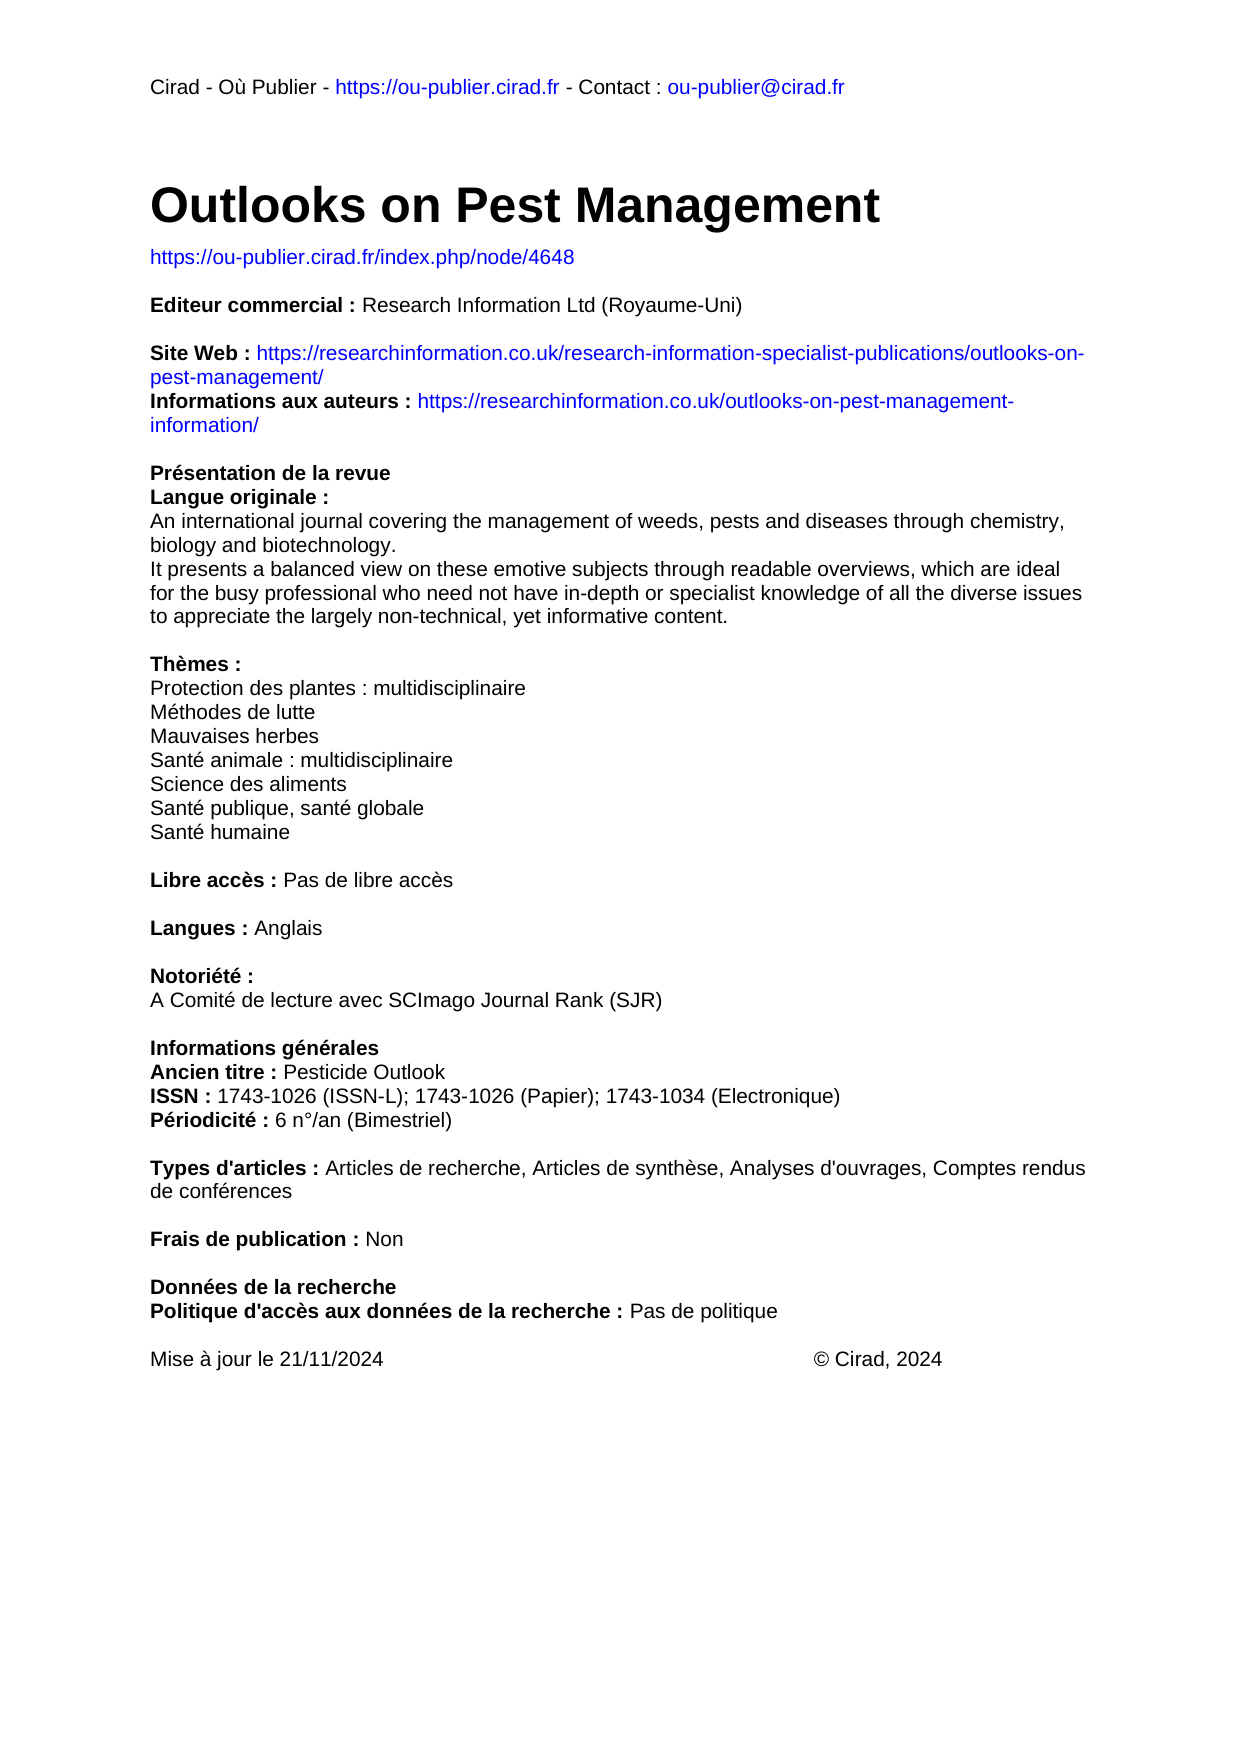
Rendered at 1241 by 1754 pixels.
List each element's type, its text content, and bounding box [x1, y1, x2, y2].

subtitle Outlooks on Pest Management [150, 175, 1090, 232]
text Thèmes : Protection des plantes : multidisciplinaireMéthodes de lutteMauvaises herbesSanté animale : multidisciplinaireScience des alimentsSanté publique, santé globaleSanté humaineLibre accès : Pas de libre accèsLangues : AnglaisNotoriété : A Comité de lecture avec SCImago Journal Rank (SJR)Informations généralesAncien titre : Pesticide OutlookISSN : 1743-1026 (ISSN-L); 1743-1026 (Papier); 1743-1034 (Electronique)Périodicité : 6 n°/an (Bimestriel) [150, 652, 1090, 1131]
text Editeur commercial : Research Information Ltd (Royaume-Uni)Site Web : https://researchinformation.co.uk/research-information-specialist-publications/outlooks-on-pest-management/Informations aux auteurs : https://researchinformation.co.uk/outlooks-on-pest-management-information/Présentation de la revueLangue originale : [150, 269, 1090, 508]
text https://ou-publier.cirad.fr/index.php/node/4648 [150, 245, 1090, 269]
text Types d'articles : Articles de recherche, Articles de synthèse, Analyses d'ouvrages, Comptes rendus de conférencesFrais de publication : NonDonnées de la recherchePolitique d'accès aux données de la recherche : Pas de politiqueMise à jour le 21/11/2024 © Cirad, 2024 [150, 1131, 1090, 1371]
text An international journal covering the management of weeds, pests and diseases through chemistry, biology and biotechnology.It presents a balanced view on these emotive subjects through readable overviews, which are ideal for the busy professional who need not have in-depth or specialist knowledge of all the diverse issues to appreciate the largely non-technical, yet informative content. [150, 508, 1090, 628]
